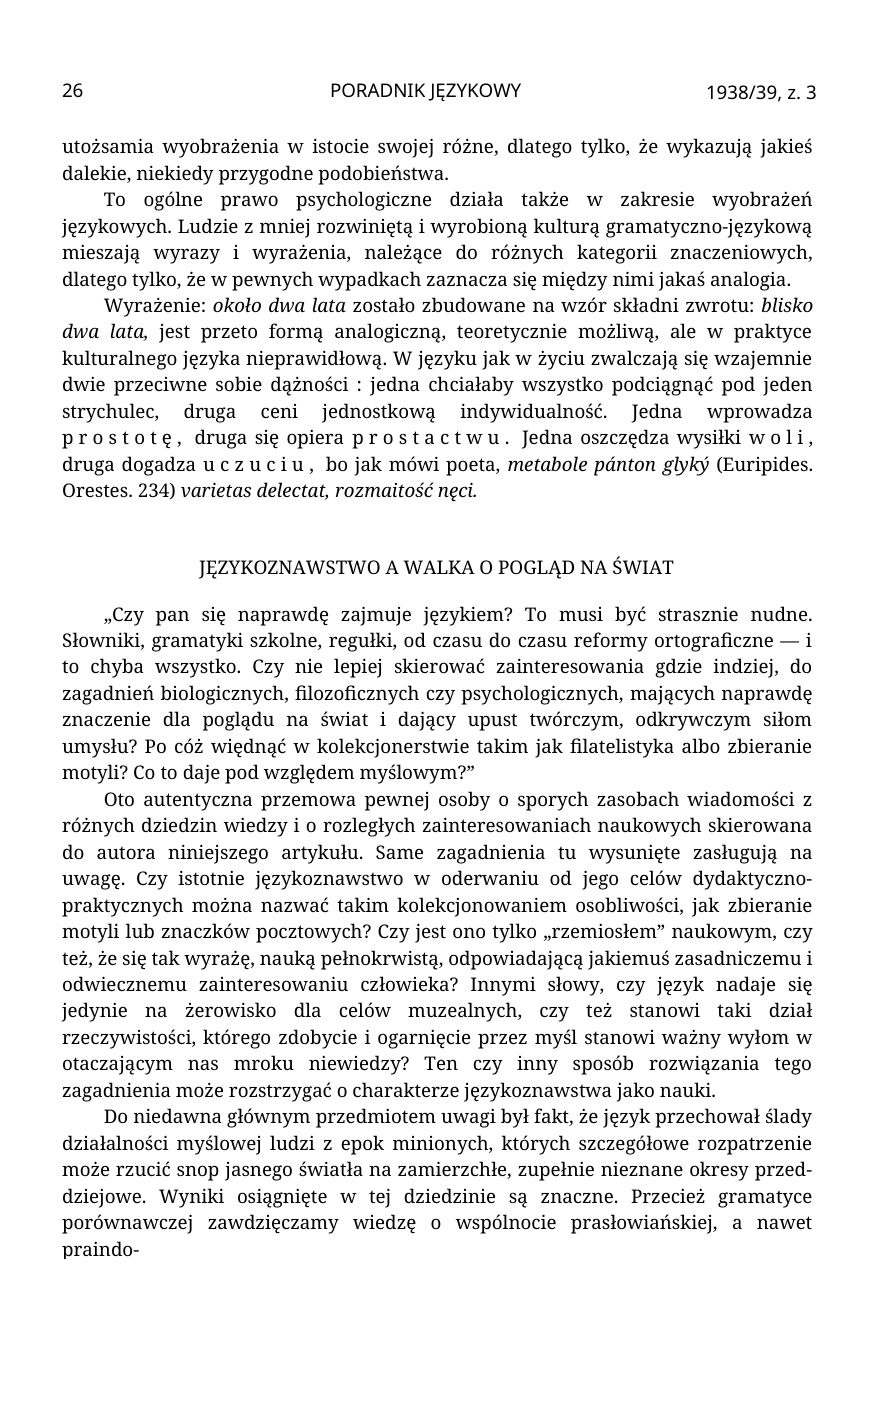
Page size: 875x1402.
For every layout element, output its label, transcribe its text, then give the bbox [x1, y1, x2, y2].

text Wyrażenie: około dwa lata zostało zbudowane na wzór składni zwrotu: blisko dwa lata, jest przeto formą analogiczną, teoretycznie możliwą, ale w praktyce kulturalnego języka nieprawidłową. W języku jak w życiu zwalczają się wzajemnie dwie przeciwne sobie dążności : jedna chciałaby wszystko podciągnąć pod jeden strychulec, druga ceni jednostkową indywidualność. Jedna wprowadza prostotę, druga się opiera prostactwu. Jedna oszczędza wysiłki woli, druga dogadza uczuciu, bo jak mówi poeta, metabole pánton glyký (Euripides. Orestes. 234) varietas delectat, rozmaitość nęci. [62, 291, 813, 503]
text „Czy pan się naprawdę zajmuje językiem? To musi być strasznie nudne. Słowniki, gramatyki szkolne, regułki, od czasu do czasu reformy ortograficzne — i to chyba wszystko. Czy nie lepiej skierować zainteresowania gdzie indziej, do zagadnień biologicznych, filozoficznych czy psychologicznych, mających naprawdę znaczenie dla poglądu na świat i dający upust twórczym, odkrywczym siłom umysłu? Po cóż więdnąć w kolekcjonerstwie takim jak filatelistyka albo zbieranie motyli? Co to daje pod względem myślowym?” [62, 600, 813, 785]
text Oto autentyczna przemowa pewnej osoby o sporych zasobach wiadomości z różnych dziedzin wiedzy i o rozległych zainteresowaniach naukowych skierowana do autora niniejszego artykułu. Same zagadnienia tu wysunięte zasługują na uwagę. Czy istotnie językoznawstwo w oderwaniu od jego celów dydaktyczno-praktycznych można nazwać takim kolekcjonowaniem osobliwości, jak zbieranie motyli lub znaczków pocztowych? Czy jest ono tylko „rzemiosłem” naukowym, czy też, że się tak wyrażę, nauką pełnokrwistą, odpowiadającą jakiemuś zasadniczemu i odwiecznemu zainteresowaniu człowieka? Innymi słowy, czy język nadaje się jedynie na żerowisko dla celów muzealnych, czy też stanowi taki dział rzeczywistości, którego zdobycie i ogarnięcie przez myśl stanowi ważny wyłom w otaczającym nas mroku niewiedzy? Ten czy inny sposób rozwiązania tego zagadnienia może rozstrzygać o charakterze językoznawstwa jako nauki. [62, 785, 813, 1102]
text 26 [62, 83, 83, 101]
text JĘZYKOZNAWSTWO A WALKA O POGLĄD NA ŚWIAT [62, 559, 811, 578]
text PORADNIK JĘZYKOWY [330, 82, 521, 101]
text Do niedawna głównym przedmiotem uwagi był fakt, że język przechował ślady działalności myślowej ludzi z epok minionych, których szczegółowe rozpatrzenie może rzucić snop jasnego światła na zamierzchłe, zupełnie nieznane okresy przed- dziejowe. Wyniki osiągnięte w tej dziedzinie są znaczne. Przecież gramatyce porównawczej zawdzięczamy wiedzę o wspólnocie prasłowiańskiej, a nawet praindo- [62, 1102, 813, 1259]
text utożsamia wyobrażenia w istocie swojej różne, dlatego tylko, że wykazują jakieś dalekie, niekiedy przygodne podobieństwa. [62, 132, 813, 185]
text To ogólne prawo psychologiczne działa także w zakresie wyobrażeń językowych. Ludzie z mniej rozwiniętą i wyrobioną kulturą gramatyczno-językową mieszają wyrazy i wyrażenia, należące do różnych kategorii znaczeniowych, dlatego tylko, że w pewnych wypadkach zaznacza się między nimi jakaś analogia. [62, 185, 813, 291]
text 1938/39, z. 3 [706, 84, 817, 103]
